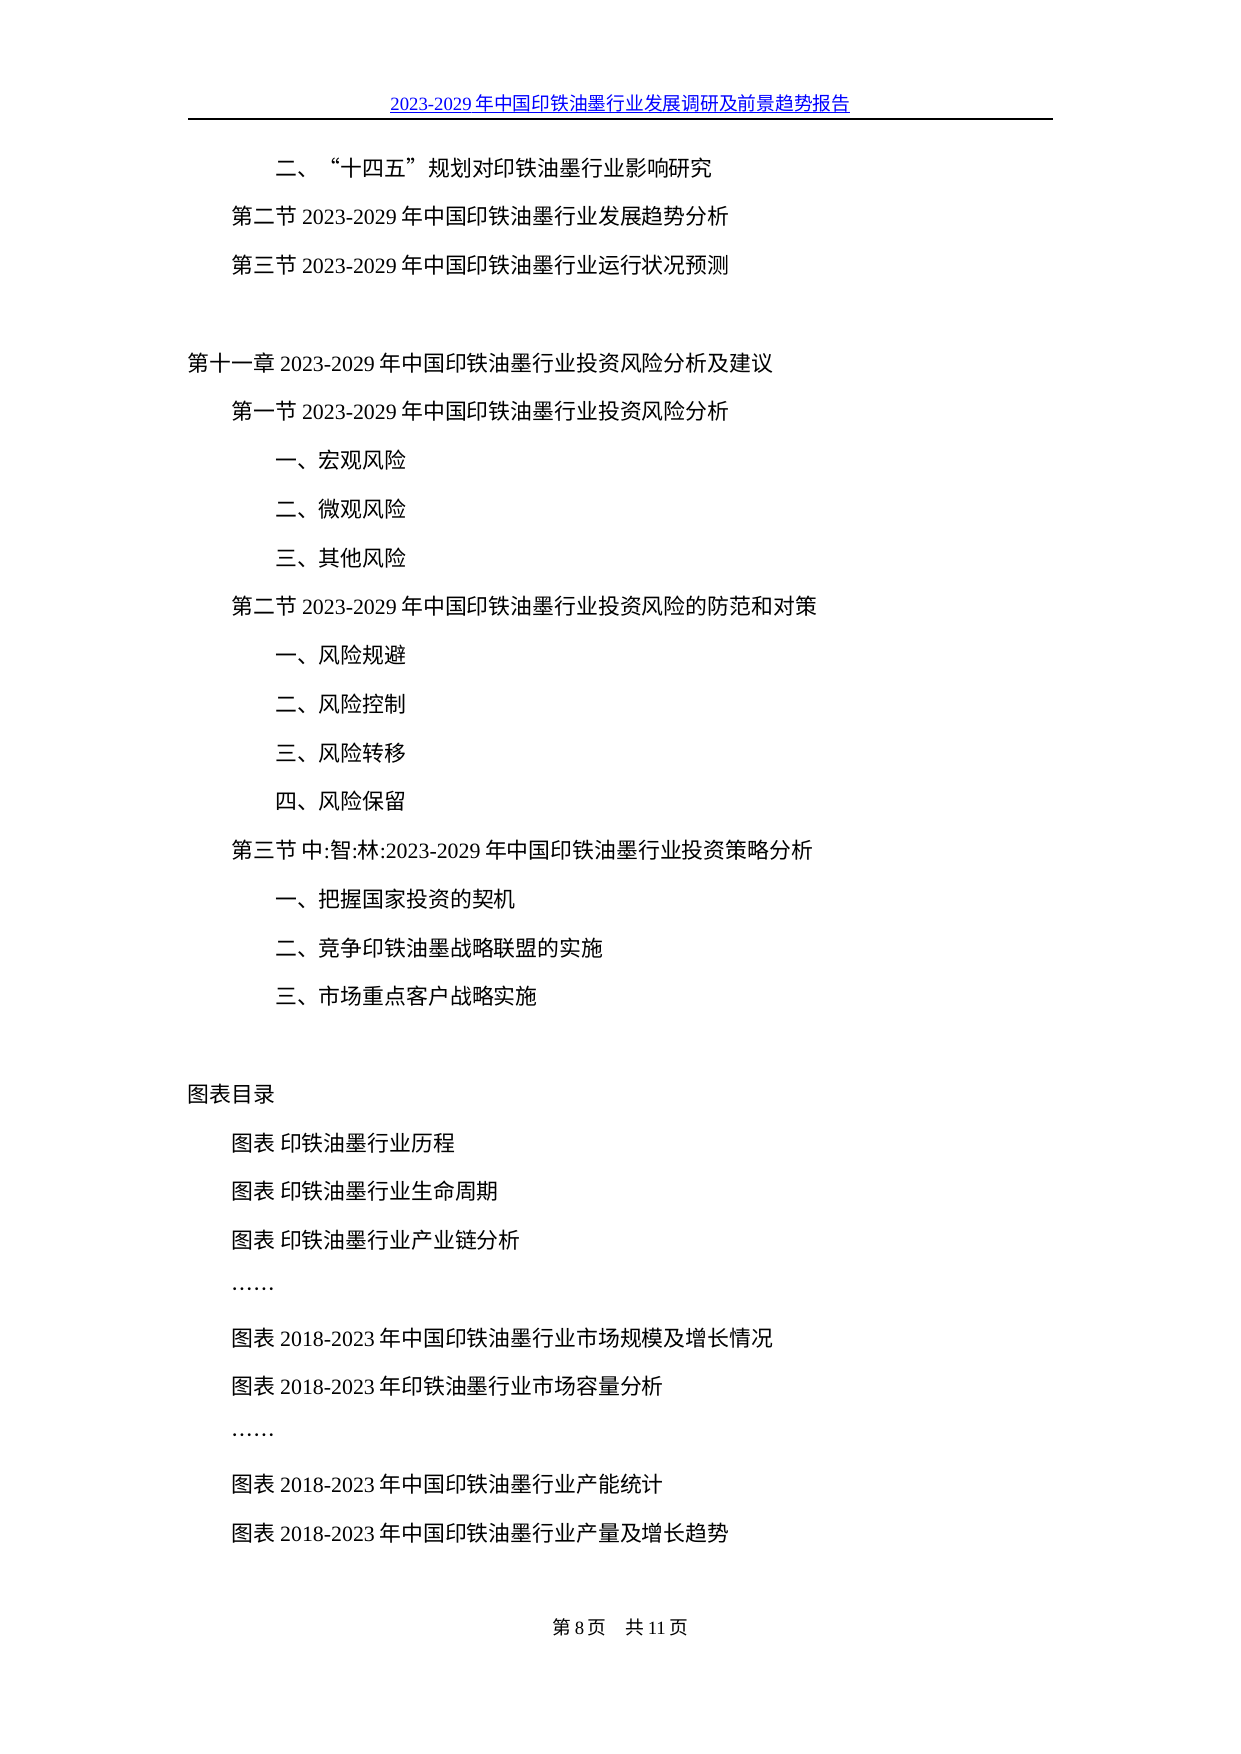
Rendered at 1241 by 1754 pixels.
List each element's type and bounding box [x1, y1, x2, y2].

text [187, 150, 1053, 1548]
